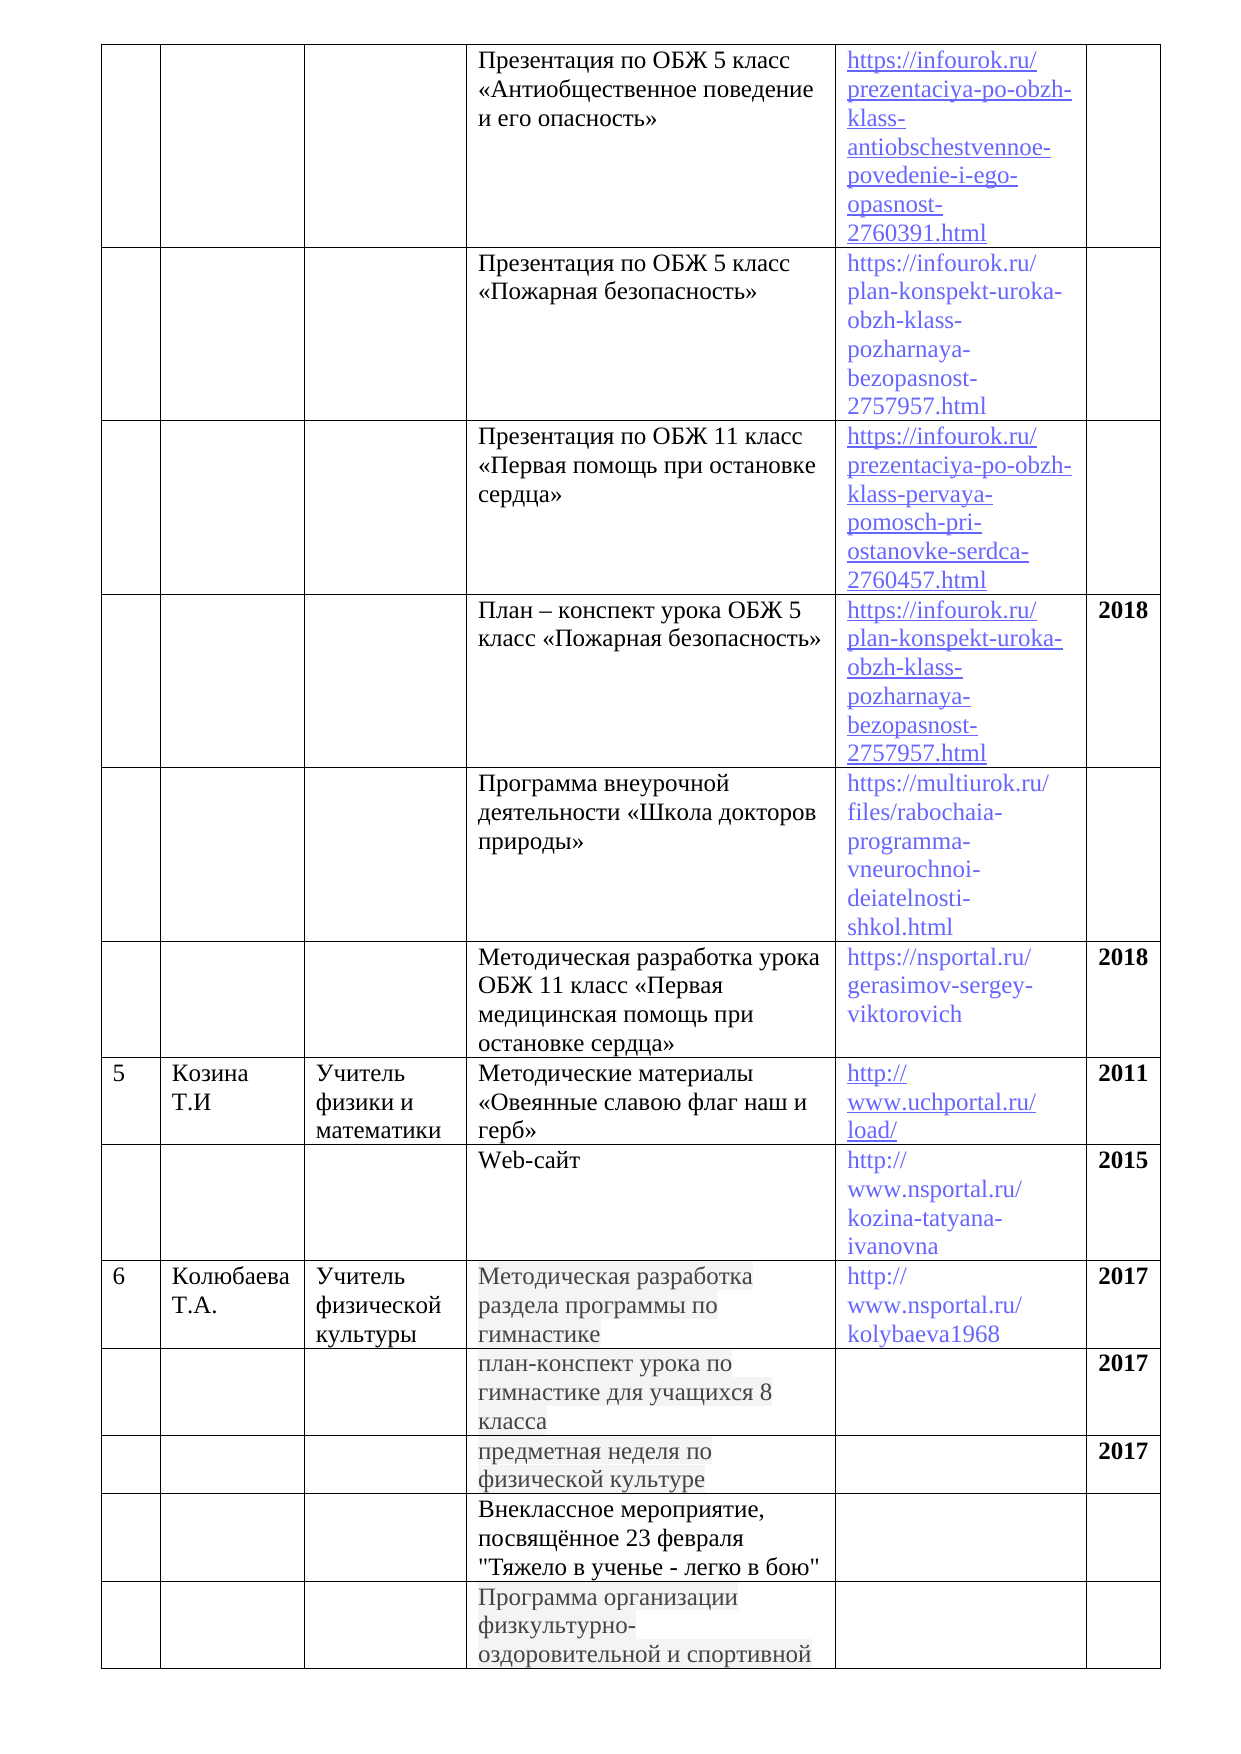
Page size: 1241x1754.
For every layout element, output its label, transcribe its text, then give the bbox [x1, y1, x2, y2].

table_cell https://infourok.ru/prezentaciya-po-obzh-klass-antiobschestvennoe-povedenie-i-ego-opasnost-2760391.html [836, 45, 1086, 247]
table_cell Web-сайт [467, 1145, 835, 1260]
table_cell http://www.nsportal.ru/kolybaeva1968 [836, 1261, 1086, 1347]
table_cell [161, 421, 304, 594]
table_cell http://www.nsportal.ru/kozina-tatyana-ivanovna [836, 1145, 1086, 1260]
table_cell Презентация по ОБЖ 5 класс «Пожарная безопасность» [467, 248, 835, 420]
table_cell [102, 1349, 160, 1435]
table_cell [102, 248, 160, 420]
table_cell [161, 1145, 304, 1260]
table_cell План – конспект урока ОБЖ 5 класс «Пожарная безопасность» [467, 595, 835, 767]
table_cell [102, 768, 160, 941]
table_cell [161, 942, 304, 1057]
table_cell 2017 [1087, 1349, 1160, 1435]
table_cell http://www.uchportal.ru/load/ [836, 1058, 1086, 1144]
table_cell [1087, 421, 1160, 594]
table_cell [161, 248, 304, 420]
table_cell [161, 1349, 304, 1435]
table_cell [305, 1436, 466, 1493]
table_cell Колюбаева Т.А. [161, 1261, 304, 1347]
table_cell 2017 [1087, 1261, 1160, 1347]
table_cell [305, 1582, 466, 1668]
table_cell Внеклассное мероприятие, посвящённое 23 февраля "Тяжело в ученье - легко в бою" [467, 1494, 835, 1581]
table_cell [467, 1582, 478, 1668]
table_cell [305, 595, 466, 767]
table_cell предметная неделя по физической культуре [467, 1436, 835, 1493]
table_cell [161, 768, 304, 941]
table_cell [305, 768, 466, 941]
table_cell план-конспект урока по гимнастике для учащихся 8 класса [547, 1349, 835, 1435]
table_cell Учитель физической культуры [305, 1261, 466, 1347]
table_cell [102, 421, 160, 594]
table_cell Презентация по ОБЖ 5 класс «Антиобщественное поведение и его опасность» [467, 45, 835, 247]
table_cell Программа внеурочной деятельности «Школа докторов природы» [467, 768, 835, 941]
table_cell 2011 [1087, 1058, 1160, 1144]
table_cell [1087, 1582, 1160, 1668]
table_cell 5 [102, 1058, 160, 1144]
table_cell [305, 248, 466, 420]
table_cell https://nsportal.ru/gerasimov-sergey-viktorovich [836, 942, 1086, 1057]
table_cell [836, 1582, 1086, 1668]
table_cell https://infourok.ru/plan-konspekt-uroka-obzh-klass-pozharnaya-bezopasnost-2757957.html [836, 248, 1086, 420]
table_cell [102, 942, 160, 1057]
table_cell [836, 1349, 1086, 1435]
table_cell Учитель физики и математики [305, 1058, 466, 1144]
table_cell [102, 1145, 160, 1260]
table_cell 6 [102, 1261, 160, 1347]
table_cell Козина Т.И [161, 1058, 304, 1144]
table_cell [161, 45, 304, 247]
table_cell https://infourok.ru/prezentaciya-po-obzh-klass-pervaya-pomosch-pri-ostanovke-serdca-2760457.html [836, 421, 1086, 594]
table_cell Методическая разработка раздела программы по гимнастике [601, 1261, 835, 1347]
table_cell https://multiurok.ru/files/rabochaia-programma-vneurochnoi-deiatelnosti-shkol.html [836, 768, 1086, 941]
table_cell 2018 [1087, 942, 1160, 1057]
table_cell https://infourok.ru/plan-konspekt-uroka-obzh-klass-pozharnaya-bezopasnost-2757957.html [836, 595, 1086, 767]
table_cell Методические материалы «Овеянные славою флаг наш и герб» [467, 1058, 835, 1144]
table_cell [102, 1494, 160, 1581]
table_cell Методическая разработка урока ОБЖ 11 класс «Первая медицинская помощь при остановке сердца» [467, 942, 835, 1057]
table_cell [305, 1145, 466, 1260]
table_cell [161, 1582, 304, 1668]
table_cell [102, 595, 160, 767]
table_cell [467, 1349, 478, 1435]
table_cell [1087, 1494, 1160, 1581]
table_cell [1087, 45, 1160, 247]
table_cell [305, 421, 466, 594]
table_cell [102, 45, 160, 247]
table_cell [836, 1436, 1086, 1493]
table_cell [161, 595, 304, 767]
table_cell 2015 [1087, 1145, 1160, 1260]
table_cell 2018 [1087, 595, 1160, 767]
table_cell [102, 1436, 160, 1493]
table_cell [305, 942, 466, 1057]
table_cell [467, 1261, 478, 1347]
table_cell [1087, 248, 1160, 420]
table_cell [1087, 768, 1160, 941]
table_cell [836, 1494, 1086, 1581]
table_cell [161, 1494, 304, 1581]
table_cell [102, 1582, 160, 1668]
table_cell [305, 45, 466, 247]
table_cell Программа организации физкультурно- оздоровительной и спортивной работы в школе [636, 1582, 835, 1668]
table_cell [305, 1349, 466, 1435]
table_cell [161, 1436, 304, 1493]
table_cell Презентация по ОБЖ 11 класс «Первая помощь при остановке сердца» [467, 421, 835, 594]
table_cell 2017 [1087, 1436, 1160, 1493]
table_cell [305, 1494, 466, 1581]
